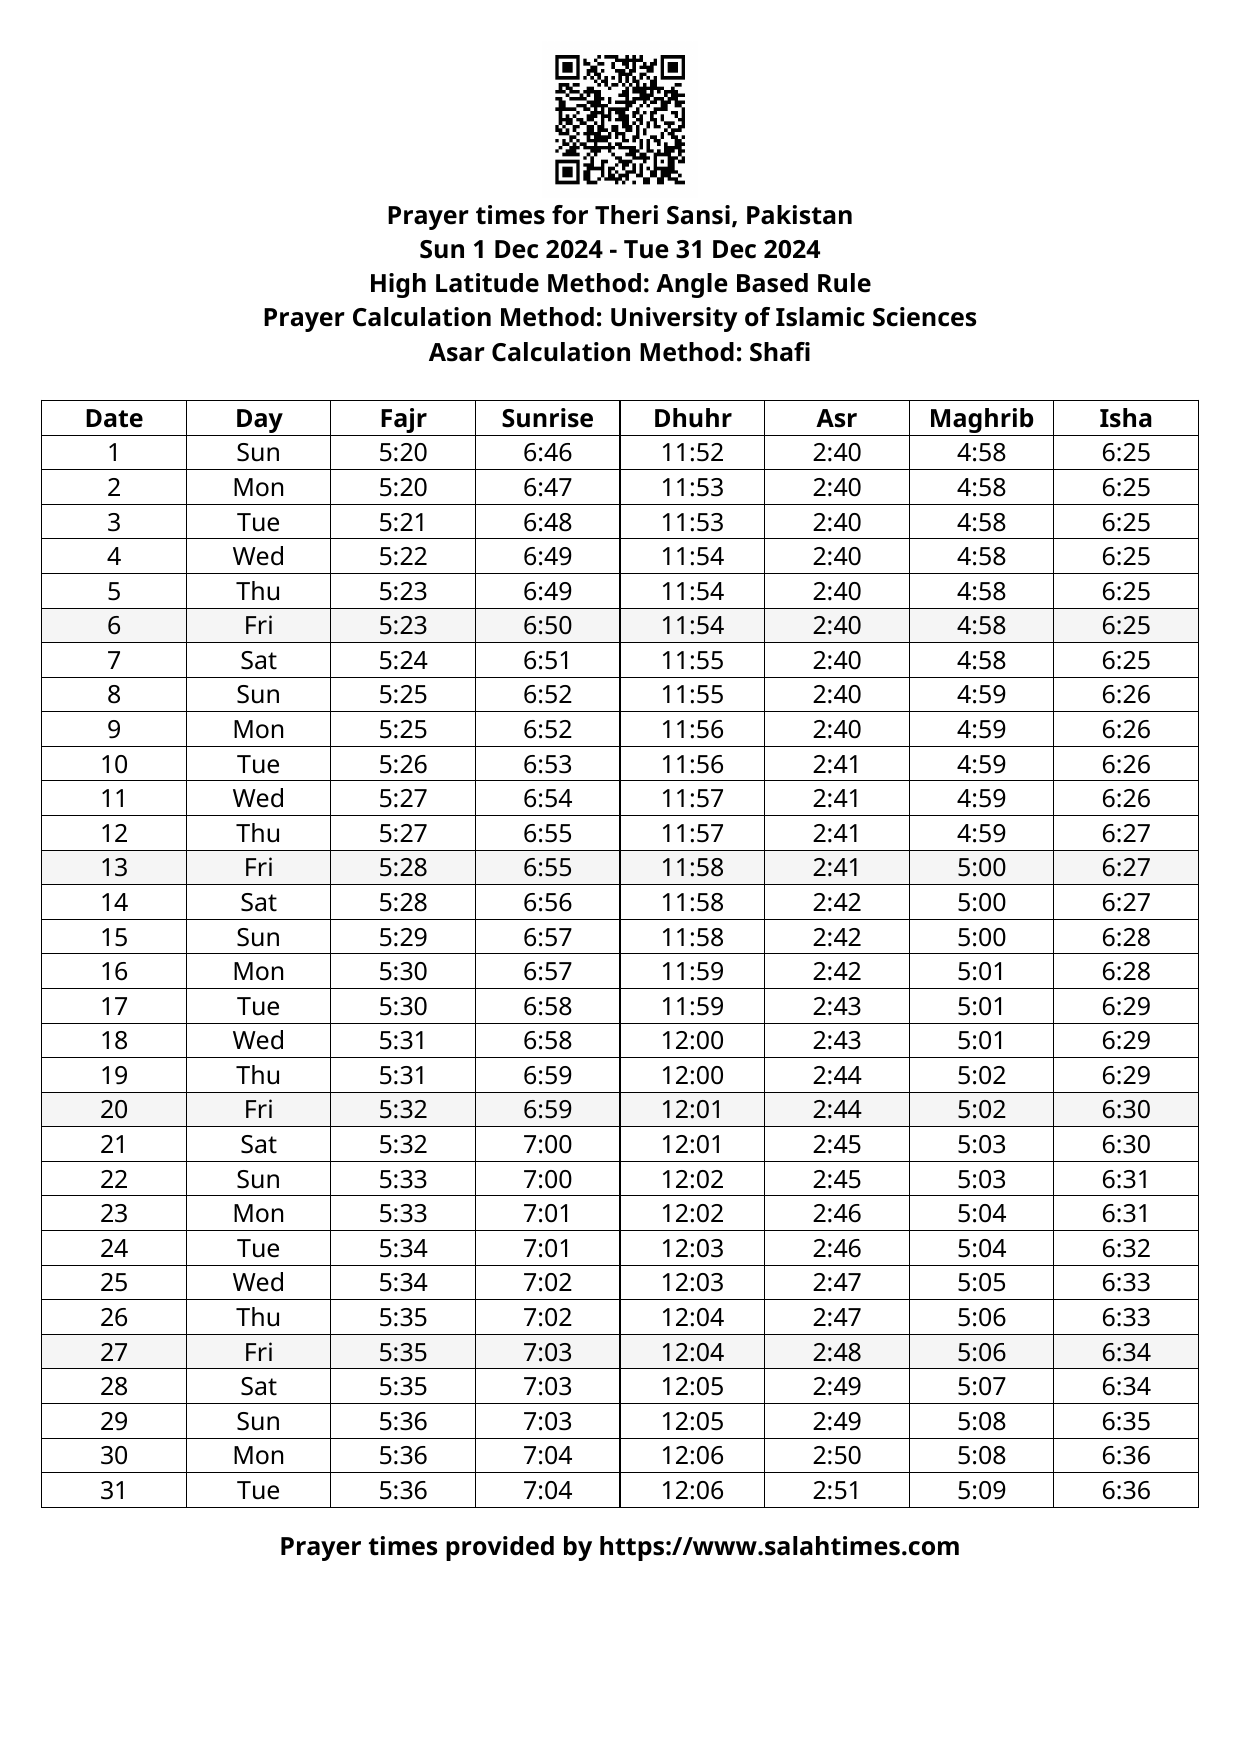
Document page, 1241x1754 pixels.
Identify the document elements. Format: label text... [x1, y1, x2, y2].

table_cell 12:05 [621, 1404, 764, 1437]
table_cell 5:01 [910, 954, 1053, 988]
table_cell 2:50 [765, 1439, 909, 1472]
table_cell 2:42 [765, 954, 909, 988]
table_cell 6:33 [1054, 1300, 1198, 1334]
table_cell 4:58 [910, 505, 1053, 538]
table_cell 2:48 [765, 1335, 909, 1368]
table_header Sunrise [476, 401, 619, 434]
table_cell 12 [42, 816, 186, 849]
table_cell 5:25 [331, 712, 475, 746]
table_cell 6:29 [1054, 1058, 1198, 1092]
table_cell 6:28 [1054, 920, 1198, 953]
table_cell 11:52 [621, 436, 764, 469]
table_cell Sat [187, 643, 330, 677]
table_header Isha [1054, 401, 1198, 434]
table_cell 5:03 [910, 1127, 1053, 1161]
table_cell 6:28 [1054, 954, 1198, 988]
table_cell 5:01 [910, 1024, 1053, 1057]
table_cell 6:55 [476, 851, 619, 884]
table_cell Thu [187, 574, 330, 607]
table_cell Thu [187, 1058, 330, 1092]
table_cell 5:04 [910, 1196, 1053, 1230]
table_cell 2:47 [765, 1266, 909, 1299]
table_cell 4:59 [910, 816, 1053, 849]
table_cell 2:41 [765, 781, 909, 815]
table_cell Fri [187, 609, 330, 642]
table_cell 5:04 [910, 1231, 1053, 1264]
table_cell 6:49 [476, 574, 619, 607]
table_cell 6:26 [1054, 781, 1198, 815]
table_cell Wed [187, 1024, 330, 1057]
table_cell 5:08 [910, 1439, 1053, 1472]
table_cell 6:25 [1054, 470, 1198, 504]
table_cell 7:02 [476, 1266, 619, 1299]
table_cell Sat [187, 1127, 330, 1161]
table_cell 11:53 [621, 505, 764, 538]
table_cell 11:54 [621, 539, 764, 573]
table_cell 12:04 [621, 1300, 764, 1334]
table_cell 2:42 [765, 885, 909, 919]
table_cell 5:34 [331, 1266, 475, 1299]
table_cell 6:29 [1054, 1024, 1198, 1057]
table_cell 6:51 [476, 643, 619, 677]
text Sun 1 Dec 2024 - Tue 31 Dec 2024 [42, 232, 1198, 266]
table_cell 7:02 [476, 1300, 619, 1334]
table_cell 4 [42, 539, 186, 573]
table_cell 6:31 [1054, 1162, 1198, 1195]
table_cell 13 [42, 851, 186, 884]
table_cell 7:03 [476, 1369, 619, 1403]
table_cell 5:00 [910, 885, 1053, 919]
table_cell Mon [187, 954, 330, 988]
table_cell 2:41 [765, 851, 909, 884]
table_cell 2:49 [765, 1404, 909, 1437]
table_cell Fri [187, 851, 330, 884]
table_cell 6:34 [1054, 1369, 1198, 1403]
table_cell 2:43 [765, 989, 909, 1022]
table_cell 20 [42, 1093, 186, 1126]
table_cell 4:58 [910, 574, 1053, 607]
table_cell 6:26 [1054, 678, 1198, 711]
table_cell 6:25 [1054, 505, 1198, 538]
table_cell 6:25 [1054, 643, 1198, 677]
table_cell 6:27 [1054, 885, 1198, 919]
table_header Fajr [331, 401, 475, 434]
table_cell 2:51 [765, 1473, 909, 1507]
table_cell 5:28 [331, 885, 475, 919]
table_cell 6:25 [1054, 436, 1198, 469]
table_cell 5:02 [910, 1058, 1053, 1092]
table_cell 6:25 [1054, 539, 1198, 573]
table_cell 2:40 [765, 470, 909, 504]
table_cell Sun [187, 436, 330, 469]
table_cell 6:55 [476, 816, 619, 849]
table_cell 19 [42, 1058, 186, 1092]
table_cell 9 [42, 712, 186, 746]
table_cell 2:41 [765, 747, 909, 780]
table_cell 5:08 [910, 1404, 1053, 1437]
table_cell 5:32 [331, 1093, 475, 1126]
table_cell 6:30 [1054, 1127, 1198, 1161]
table_cell 11:55 [621, 643, 764, 677]
table_cell 11:59 [621, 989, 764, 1022]
table_cell 6:59 [476, 1093, 619, 1126]
table_cell 2:43 [765, 1024, 909, 1057]
table_cell 11:58 [621, 851, 764, 884]
table_cell Mon [187, 470, 330, 504]
table_cell 2:40 [765, 712, 909, 746]
table_cell 2:40 [765, 505, 909, 538]
table_cell 5:31 [331, 1058, 475, 1092]
table_cell 5:28 [331, 851, 475, 884]
table_header Maghrib [910, 401, 1053, 434]
table_cell 6:35 [1054, 1404, 1198, 1437]
table_cell 11 [42, 781, 186, 815]
table_cell 2:40 [765, 436, 909, 469]
table_cell 6:31 [1054, 1196, 1198, 1230]
table_cell 5:25 [331, 678, 475, 711]
table_cell 5:20 [331, 470, 475, 504]
table_cell 23 [42, 1196, 186, 1230]
table_cell 2:41 [765, 816, 909, 849]
table_cell Mon [187, 1439, 330, 1472]
table_cell 4:59 [910, 678, 1053, 711]
text Asar Calculation Method: Shafi [42, 334, 1198, 368]
table_cell 11:59 [621, 954, 764, 988]
table_cell Tue [187, 989, 330, 1022]
table_cell 11:56 [621, 747, 764, 780]
table_cell 12:00 [621, 1024, 764, 1057]
table_cell 7 [42, 643, 186, 677]
table_cell 17 [42, 989, 186, 1022]
table_cell 12:02 [621, 1162, 764, 1195]
table_cell 7:04 [476, 1473, 619, 1507]
table_cell 14 [42, 885, 186, 919]
table_header Date [42, 401, 186, 434]
table_cell 6:25 [1054, 609, 1198, 642]
table_cell Sun [187, 920, 330, 953]
table_cell 6:58 [476, 1024, 619, 1057]
table_cell 11:58 [621, 920, 764, 953]
table_cell 12:06 [621, 1473, 764, 1507]
table_cell 6:26 [1054, 747, 1198, 780]
table_cell Wed [187, 539, 330, 573]
table_cell 6:30 [1054, 1093, 1198, 1126]
table_cell 7:03 [476, 1404, 619, 1437]
text High Latitude Method: Angle Based Rule [42, 266, 1198, 300]
table_cell 6:56 [476, 885, 619, 919]
table_cell 5:07 [910, 1369, 1053, 1403]
table_cell Tue [187, 505, 330, 538]
table_cell Fri [187, 1093, 330, 1126]
table_cell 26 [42, 1300, 186, 1334]
table_header Dhuhr [621, 401, 764, 434]
table_cell 4:58 [910, 436, 1053, 469]
table_cell 5:02 [910, 1093, 1053, 1126]
table_cell 6:29 [1054, 989, 1198, 1022]
table_cell Wed [187, 1266, 330, 1299]
table_cell 6:25 [1054, 574, 1198, 607]
table_cell 7:03 [476, 1335, 619, 1368]
table_cell 2:40 [765, 678, 909, 711]
table_cell 11:57 [621, 816, 764, 849]
table_cell 2:46 [765, 1231, 909, 1264]
table_cell 5:27 [331, 781, 475, 815]
table_cell Fri [187, 1335, 330, 1368]
table_cell 25 [42, 1266, 186, 1299]
table_cell 7:00 [476, 1162, 619, 1195]
table_cell 6:58 [476, 989, 619, 1022]
table_cell 11:54 [621, 574, 764, 607]
table_cell Sat [187, 1369, 330, 1403]
table_cell Mon [187, 1196, 330, 1230]
table_cell 1 [42, 436, 186, 469]
table_cell Tue [187, 1231, 330, 1264]
text Prayer Calculation Method: University of Islamic Sciences [42, 300, 1198, 334]
text Prayer times for Theri Sansi, Pakistan [42, 198, 1198, 232]
table_cell 5:27 [331, 816, 475, 849]
table_cell 12:02 [621, 1196, 764, 1230]
table_cell 29 [42, 1404, 186, 1437]
table_cell 4:58 [910, 643, 1053, 677]
table_cell 15 [42, 920, 186, 953]
table_cell 2:49 [765, 1369, 909, 1403]
table_cell 5:23 [331, 609, 475, 642]
table_cell Thu [187, 1300, 330, 1334]
table_cell 22 [42, 1162, 186, 1195]
table_cell 6:50 [476, 609, 619, 642]
table_cell 5:30 [331, 989, 475, 1022]
table_cell 5:33 [331, 1196, 475, 1230]
table_cell 12:01 [621, 1127, 764, 1161]
table_cell 3 [42, 505, 186, 538]
table_cell 2:47 [765, 1300, 909, 1334]
table_cell 6:48 [476, 505, 619, 538]
table_cell 5:22 [331, 539, 475, 573]
table_cell 12:00 [621, 1058, 764, 1092]
table_cell 5:36 [331, 1473, 475, 1507]
table_cell 12:03 [621, 1266, 764, 1299]
table_cell 2:44 [765, 1093, 909, 1126]
table_cell 11:55 [621, 678, 764, 711]
table_cell 2 [42, 470, 186, 504]
table_cell 5:35 [331, 1369, 475, 1403]
table_cell 6:33 [1054, 1266, 1198, 1299]
table_cell 18 [42, 1024, 186, 1057]
table_cell 11:57 [621, 781, 764, 815]
table_cell 5:24 [331, 643, 475, 677]
table_cell 6:52 [476, 712, 619, 746]
table_cell 5:23 [331, 574, 475, 607]
table_cell 6:57 [476, 920, 619, 953]
table_cell Sun [187, 1404, 330, 1437]
table_cell 6:52 [476, 678, 619, 711]
table_cell 5:36 [331, 1439, 475, 1472]
table_cell 4:59 [910, 712, 1053, 746]
table_cell 4:58 [910, 609, 1053, 642]
table_cell Thu [187, 816, 330, 849]
table_cell 5:31 [331, 1024, 475, 1057]
table_cell Tue [187, 747, 330, 780]
table_cell 2:42 [765, 920, 909, 953]
table_cell 11:56 [621, 712, 764, 746]
table_cell 2:40 [765, 574, 909, 607]
table_cell 2:45 [765, 1127, 909, 1161]
table_cell 12:03 [621, 1231, 764, 1264]
table_cell 5:03 [910, 1162, 1053, 1195]
table_cell 27 [42, 1335, 186, 1368]
picture [542, 41, 699, 198]
table_cell 2:45 [765, 1162, 909, 1195]
table_cell 5:32 [331, 1127, 475, 1161]
table_cell 6:53 [476, 747, 619, 780]
table_cell 16 [42, 954, 186, 988]
table_cell 12:05 [621, 1369, 764, 1403]
table_cell 5:00 [910, 920, 1053, 953]
table_cell 4:59 [910, 747, 1053, 780]
table_cell 6:59 [476, 1058, 619, 1092]
table_cell 6:27 [1054, 851, 1198, 884]
table_cell 2:44 [765, 1058, 909, 1092]
table_cell 2:46 [765, 1196, 909, 1230]
table_cell 5:33 [331, 1162, 475, 1195]
table_cell 6:27 [1054, 816, 1198, 849]
table_cell 6:36 [1054, 1473, 1198, 1507]
table_cell 6:36 [1054, 1439, 1198, 1472]
table_cell Sun [187, 678, 330, 711]
table_cell 5:06 [910, 1335, 1053, 1368]
table_cell 6 [42, 609, 186, 642]
table_cell Mon [187, 712, 330, 746]
table_cell 5:20 [331, 436, 475, 469]
table_cell 11:54 [621, 609, 764, 642]
text Prayer times provided by https://www.salahtimes.com [42, 1528, 1198, 1563]
table_cell 12:06 [621, 1439, 764, 1472]
table_cell 4:58 [910, 470, 1053, 504]
table_cell 4:59 [910, 781, 1053, 815]
table_cell 5:35 [331, 1335, 475, 1368]
table_cell Sun [187, 1162, 330, 1195]
table_cell 7:01 [476, 1231, 619, 1264]
table_cell 5:21 [331, 505, 475, 538]
table_cell 5:05 [910, 1266, 1053, 1299]
table_cell 6:26 [1054, 712, 1198, 746]
table_cell 10 [42, 747, 186, 780]
table_cell Sat [187, 885, 330, 919]
table_cell 6:54 [476, 781, 619, 815]
table_cell 30 [42, 1439, 186, 1472]
table_cell Tue [187, 1473, 330, 1507]
table_cell 28 [42, 1369, 186, 1403]
table_cell 11:53 [621, 470, 764, 504]
table_cell 8 [42, 678, 186, 711]
table_cell 6:32 [1054, 1231, 1198, 1264]
table_cell 5:00 [910, 851, 1053, 884]
table_cell 7:04 [476, 1439, 619, 1472]
table_cell 12:01 [621, 1093, 764, 1126]
table_header Day [187, 401, 330, 434]
table_cell 6:47 [476, 470, 619, 504]
table_cell 12:04 [621, 1335, 764, 1368]
table_cell 5 [42, 574, 186, 607]
table_cell 5:30 [331, 954, 475, 988]
table_cell 5:01 [910, 989, 1053, 1022]
table_cell 2:40 [765, 539, 909, 573]
table_cell 4:58 [910, 539, 1053, 573]
table_cell 5:06 [910, 1300, 1053, 1334]
table_cell 6:49 [476, 539, 619, 573]
table_cell 5:34 [331, 1231, 475, 1264]
table_cell 11:58 [621, 885, 764, 919]
table_header Asr [765, 401, 909, 434]
table_cell 5:35 [331, 1300, 475, 1334]
table_cell Wed [187, 781, 330, 815]
table_cell 5:09 [910, 1473, 1053, 1507]
table_cell 7:01 [476, 1196, 619, 1230]
table_cell 21 [42, 1127, 186, 1161]
table_cell 2:40 [765, 643, 909, 677]
table_cell 24 [42, 1231, 186, 1264]
table_cell 5:26 [331, 747, 475, 780]
table_cell 6:46 [476, 436, 619, 469]
table_cell 31 [42, 1473, 186, 1507]
table_cell 5:36 [331, 1404, 475, 1437]
table_cell 7:00 [476, 1127, 619, 1161]
table_cell 5:29 [331, 920, 475, 953]
table_cell 6:34 [1054, 1335, 1198, 1368]
table_cell 2:40 [765, 609, 909, 642]
table_cell 6:57 [476, 954, 619, 988]
